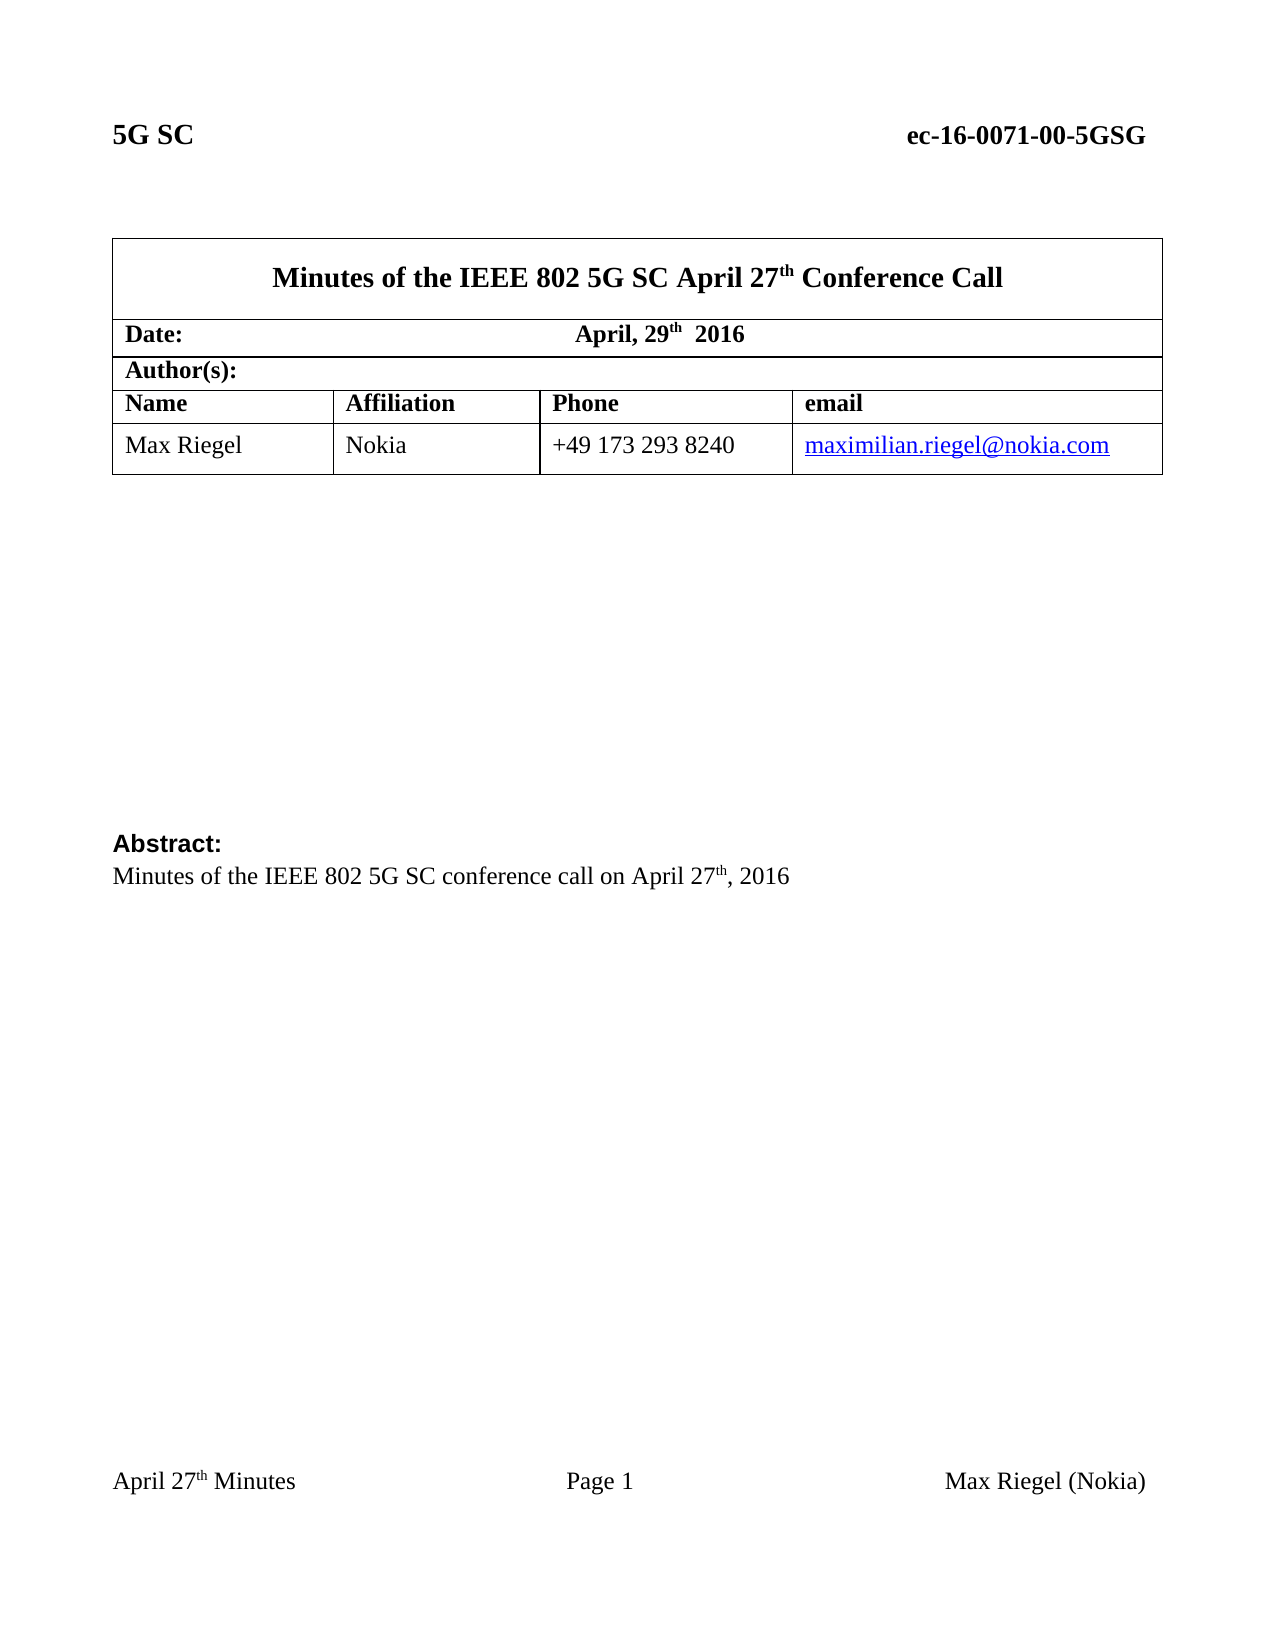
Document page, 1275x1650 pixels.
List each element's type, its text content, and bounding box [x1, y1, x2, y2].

table_cell Date: April, 29th 2016 [113, 320, 1162, 356]
table_cell Author(s): [113, 358, 1162, 389]
table_cell Affiliation [334, 391, 539, 423]
table_cell Max Riegel [113, 424, 333, 474]
table_cell maximilian.riegel@nokia.com [793, 424, 1162, 474]
text Minutes of the IEEE 802 5G SC conference call on April 27th, 2016 [112, 864, 1163, 890]
table_cell Name [113, 391, 333, 423]
table_cell Phone [541, 391, 792, 423]
subtitle Abstract: [112, 832, 1163, 858]
table_header Minutes of the IEEE 802 5G SC April 27th Conference Call [113, 239, 1162, 319]
table_cell +49 173 293 8240 [541, 424, 792, 474]
table_cell email [793, 391, 1162, 423]
table_cell Nokia [334, 424, 539, 474]
